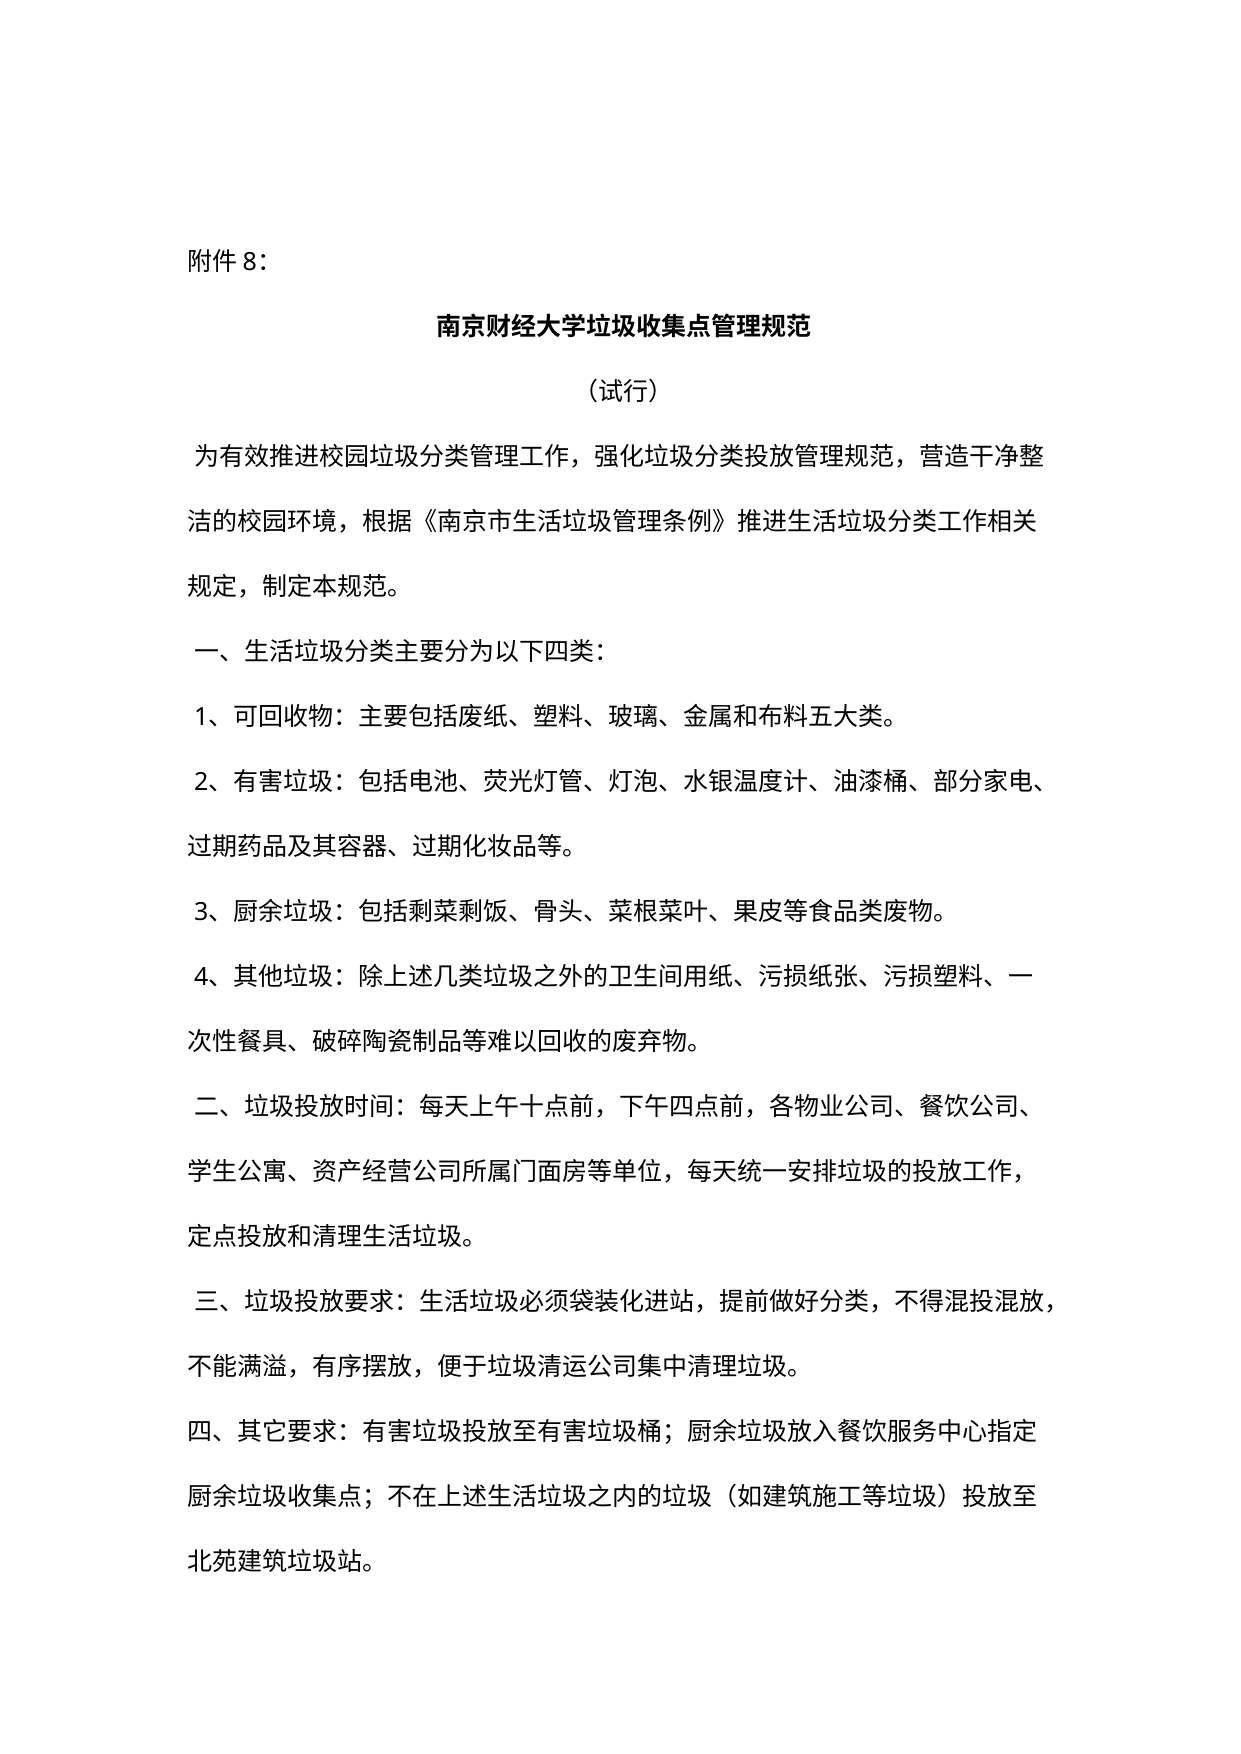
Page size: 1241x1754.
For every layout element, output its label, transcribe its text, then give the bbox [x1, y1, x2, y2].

text 1、可回收物：主要包括废纸、塑料、玻璃、金属和布料五大类。 [187, 682, 1053, 747]
text 四、其它要求：有害垃圾投放至有害垃圾桶；厨余垃圾放入餐饮服务中心指定厨余垃圾收集点；不在上述生活垃圾之内的垃圾（如建筑施工等垃圾）投放至北苑建筑垃圾站。 [187, 1397, 1053, 1592]
text 为有效推进校园垃圾分类管理工作，强化垃圾分类投放管理规范，营造干净整洁的校园环境，根据《南京市生活垃圾管理条例》推进生活垃圾分类工作相关规定，制定本规范。 [187, 422, 1053, 617]
text 三、垃圾投放要求：生活垃圾必须袋装化进站，提前做好分类，不得混投混放，不能满溢，有序摆放，便于垃圾清运公司集中清理垃圾。 [187, 1267, 1053, 1397]
text 一、生活垃圾分类主要分为以下四类： [187, 617, 1053, 682]
text 2、有害垃圾：包括电池、荧光灯管、灯泡、水银温度计、油漆桶、部分家电、过期药品及其容器、过期化妆品等。 [187, 747, 1053, 877]
text 4、其他垃圾：除上述几类垃圾之外的卫生间用纸、污损纸张、污损塑料、一次性餐具、破碎陶瓷制品等难以回收的废弃物。 [187, 942, 1053, 1072]
text 南京财经大学垃圾收集点管理规范 [187, 292, 1053, 357]
text 3、厨余垃圾：包括剩菜剩饭、骨头、菜根菜叶、果皮等食品类废物。 [187, 877, 1053, 942]
text （试行） [187, 357, 1053, 422]
text 附件8： [187, 227, 1053, 292]
text 二、垃圾投放时间：每天上午十点前，下午四点前，各物业公司、餐饮公司、学生公寓、资产经营公司所属门面房等单位，每天统一安排垃圾的投放工作，定点投放和清理生活垃圾。 [187, 1072, 1053, 1267]
